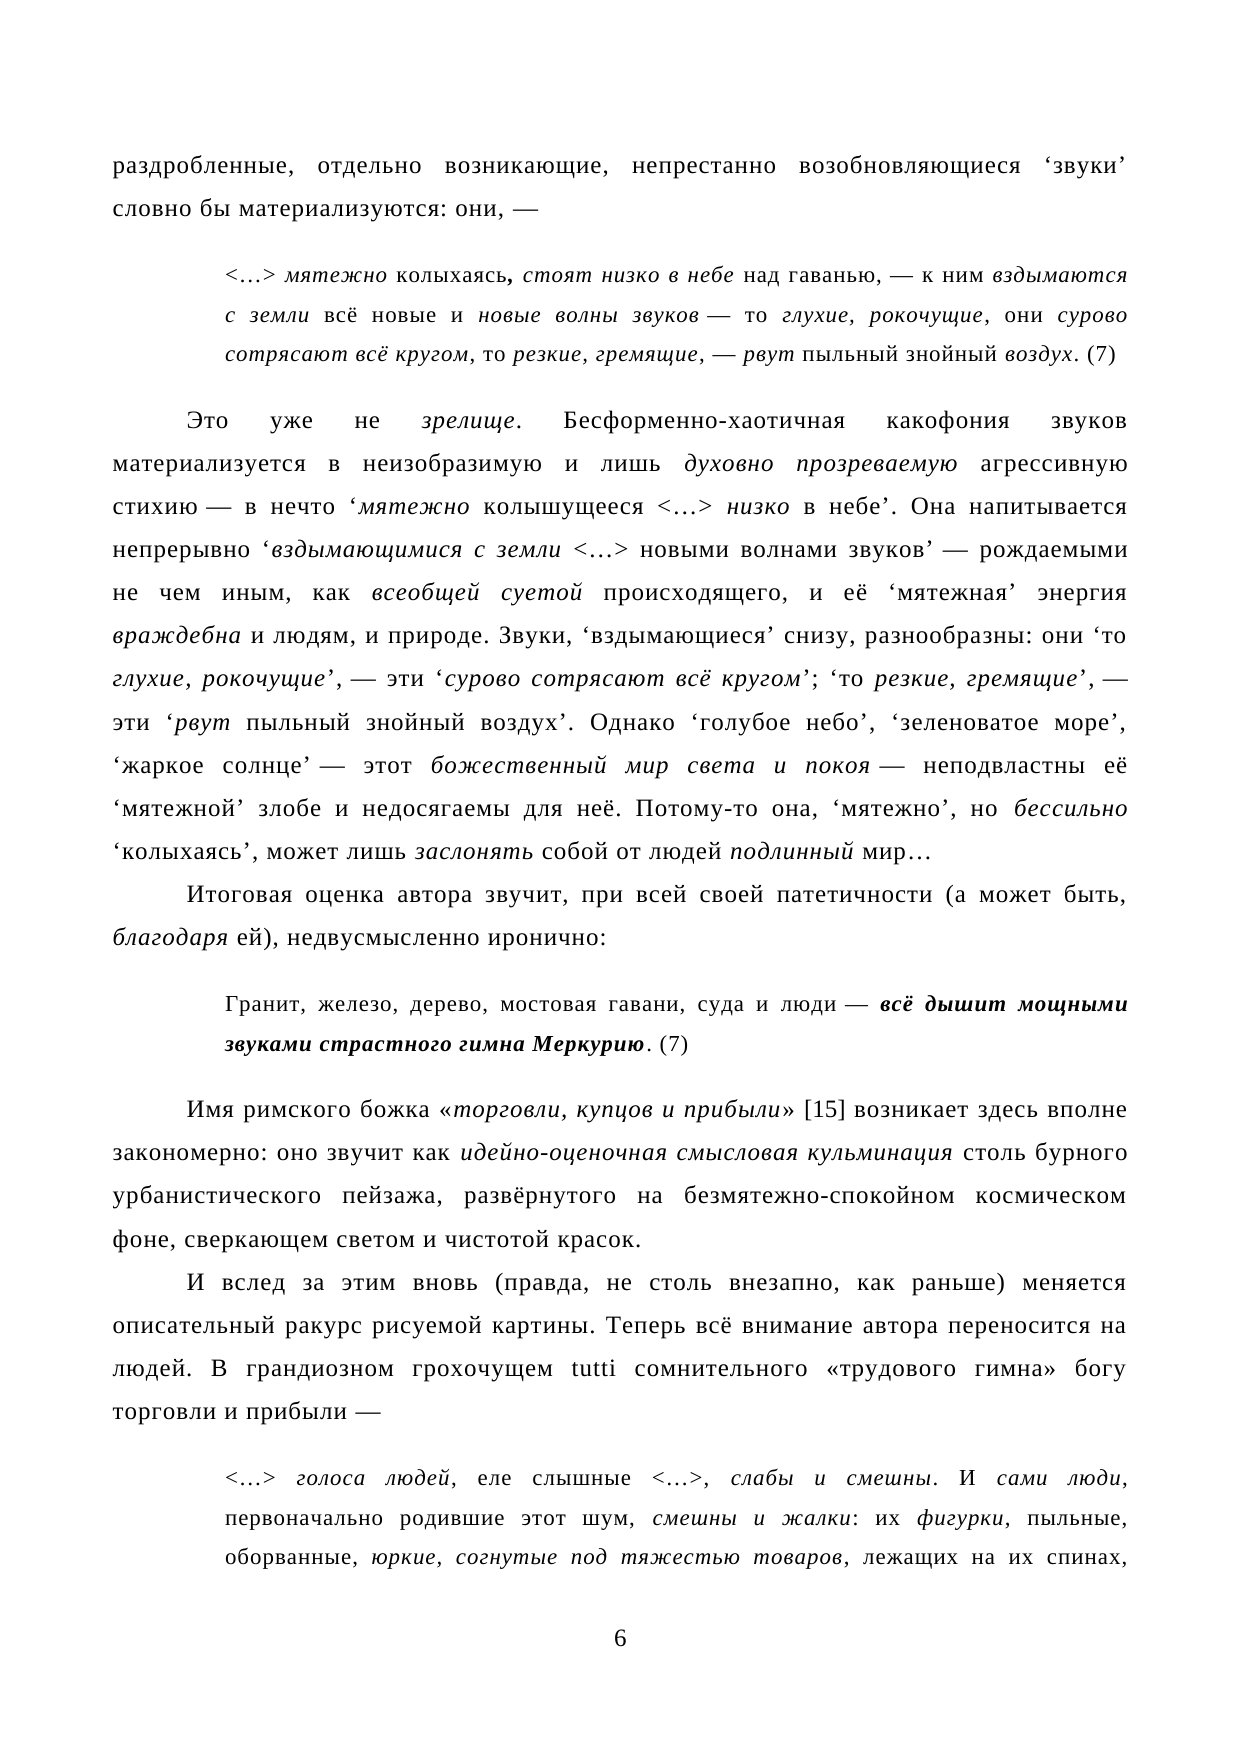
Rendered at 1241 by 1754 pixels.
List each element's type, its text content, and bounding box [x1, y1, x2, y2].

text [112, 150, 1128, 222]
text И вслед за этим вновь (правда, не столь внезапно, как раньше) меняется описательный ракурс рисуемой картины. Теперь всё внимание автора переносится на людей. В грандиозном грохочущем tutti сомнительного «трудового гимна» богу торговли и прибыли — [112, 1267, 1128, 1425]
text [225, 1464, 1128, 1569]
text <…> мятежно колыхаясь, стоят низко в небе над гаванью, — к ним вздымаются с земли всё новые и новые волны звуков — то глухие, рокочущие, они сурово сотрясают всё кругом, то резкие, гремящие, — рвут пыльный знойный воздух. (7) [225, 261, 1128, 367]
text Гранит, железо, дерево, мостовая гавани, суда и люди — всё дышит мощными звуками страстного гимна Меркурию. (7) [225, 990, 1128, 1056]
text Это уже не зрелище. Бесформенно-хаотичная какофония звуков материализуется в неизобразимую и лишь духовно прозреваемую агрессивную стихию — в нечто ‘мятежно колышущееся <…> низко в небе’. Она напитывается непрерывно ‘вздымающимися с земли <…> новыми волнами звуков’ — рождаемыми не чем иным, как всеобщей суетой происходящего, и её ‘мятежная’ энергия враждебна и людям, и природе. Звуки, ‘вздымающиеся’ снизу, разнообразны: они ‘то глухие, рокочущие’, — эти ‘сурово сотрясают всё кругом’; ‘то резкие, гремящие’, — эти ‘рвут пыльный знойный воздух’. Однако ‘голубое небо’, ‘зеленоватое море’, ‘жаркое солнце’ — этот божественный мир света и покоя — неподвластны её ‘мятежной’ злобе и недосягаемы для неё. Потому-то она, ‘мятежно’, но бессильно ‘колыхаясь’, может лишь заслонять собой от людей подлинный мир… [112, 405, 1128, 865]
text Имя римского божка «торговли, купцов и прибыли» [15] возникает здесь вполне закономерно: оно звучит как идейно-оценочная смысловая кульминация столь бурного урбанистического пейзажа, развёрнутого на безмятежно-спокойном космическом фоне, сверкающем светом и чистотой красок. [112, 1094, 1128, 1252]
text Итоговая оценка автора звучит, при всей своей патетичности (а может быть, благодаря ей), недвусмысленно иронично: [112, 879, 1128, 951]
